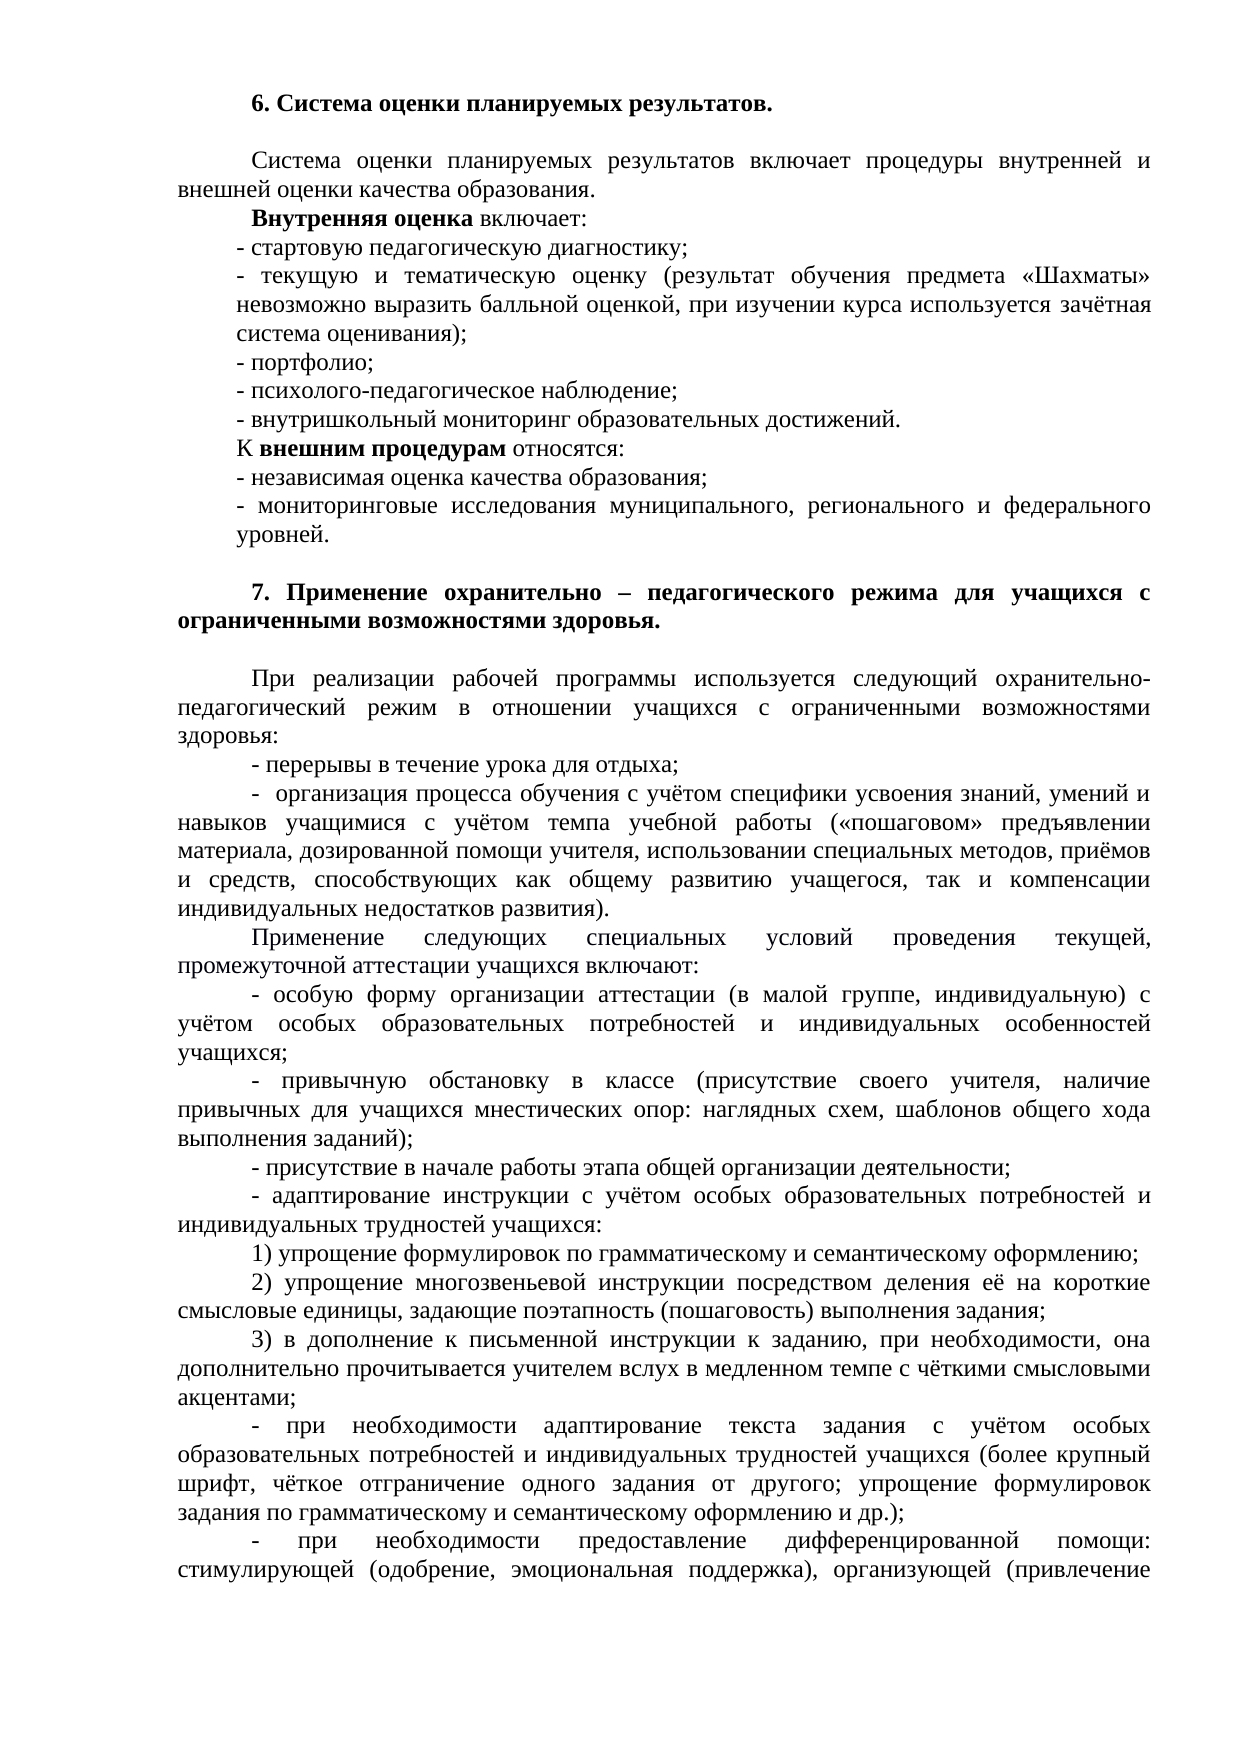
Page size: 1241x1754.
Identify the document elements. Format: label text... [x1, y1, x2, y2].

list - стартовую педагогическую диагностику; [236, 232, 1152, 260]
text Внутренняя оценка включает: [177, 203, 1152, 232]
text 7. Применение охранительно – педагогического режима для учащихся с ограниченными возможностями здоровья. [177, 577, 1152, 634]
text - при необходимости адаптирование текста задания с учётом особых образовательных потребностей и индивидуальных трудностей учащихся (более крупный шрифт, чёткое отграничение одного задания от другого; упрощение формулировок задания по грамматическому и семантическому оформлению и др.); [177, 1410, 1152, 1525]
text - текущую и тематическую оценку (результат обучения предмета «Шахматы» невозможно выразить балльной оценкой, при изучении курса используется зачётная система оценивания); [236, 260, 1152, 347]
list - независимая оценка качества образования; [236, 462, 1152, 490]
text - организация процесса обучения с учётом специфики усвоения знаний, умений и навыков учащимися с учётом темпа учебной работы («пошаговом» предъявлении материала, дозированной помощи учителя, использовании специальных методов, приёмов и средств, способствующих как общему развитию учащегося, так и компенсации индивидуальных недостатков развития). [177, 778, 1152, 922]
text 6. Система оценки планируемых результатов. [177, 88, 1152, 117]
text Система оценки планируемых результатов включает процедуры внутренней и внешней оценки качества образования. [177, 145, 1152, 203]
list - внутришкольный мониторинг образовательных достижений. [236, 404, 1152, 433]
text К внешним процедурам относятся: [177, 433, 1152, 462]
text - адаптирование инструкции с учётом особых образовательных потребностей и индивидуальных трудностей учащихся: [177, 1180, 1152, 1238]
text 3) в дополнение к письменной инструкции к заданию, при необходимости, она дополнительно прочитывается учителем вслух в медленном темпе с чёткими смысловыми акцентами; [177, 1324, 1152, 1410]
list - мониторинговые исследования муниципального, регионального и федерального уровней. [236, 490, 1152, 548]
text - перерывы в течение урока для отдыха; [177, 749, 1152, 778]
text 1) упрощение формулировок по грамматическому и семантическому оформлению; [177, 1238, 1152, 1267]
list - психолого-педагогическое наблюдение; [236, 375, 1152, 404]
text - особую форму организации аттестации (в малой группе, индивидуальную) с учётом особых образовательных потребностей и индивидуальных особенностей учащихся; [177, 979, 1152, 1065]
text - присутствие в начале работы этапа общей организации деятельности; [177, 1152, 1152, 1180]
text 2) упрощение многозвеньевой инструкции посредством деления её на короткие смысловые единицы, задающие поэтапность (пошаговость) выполнения задания; [177, 1267, 1152, 1324]
text - привычную обстановку в классе (присутствие своего учителя, наличие привычных для учащихся мнестических опор: наглядных схем, шаблонов общего хода выполнения заданий); [177, 1065, 1152, 1152]
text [177, 1525, 1152, 1583]
list - портфолио; [236, 347, 1152, 375]
text При реализации рабочей программы используется следующий охранительно-педагогический режим в отношении учащихся с ограниченными возможностями здоровья: [177, 663, 1152, 749]
text Применение следующих специальных условий проведения текущей, промежуточной аттестации учащихся включают: [177, 922, 1152, 979]
